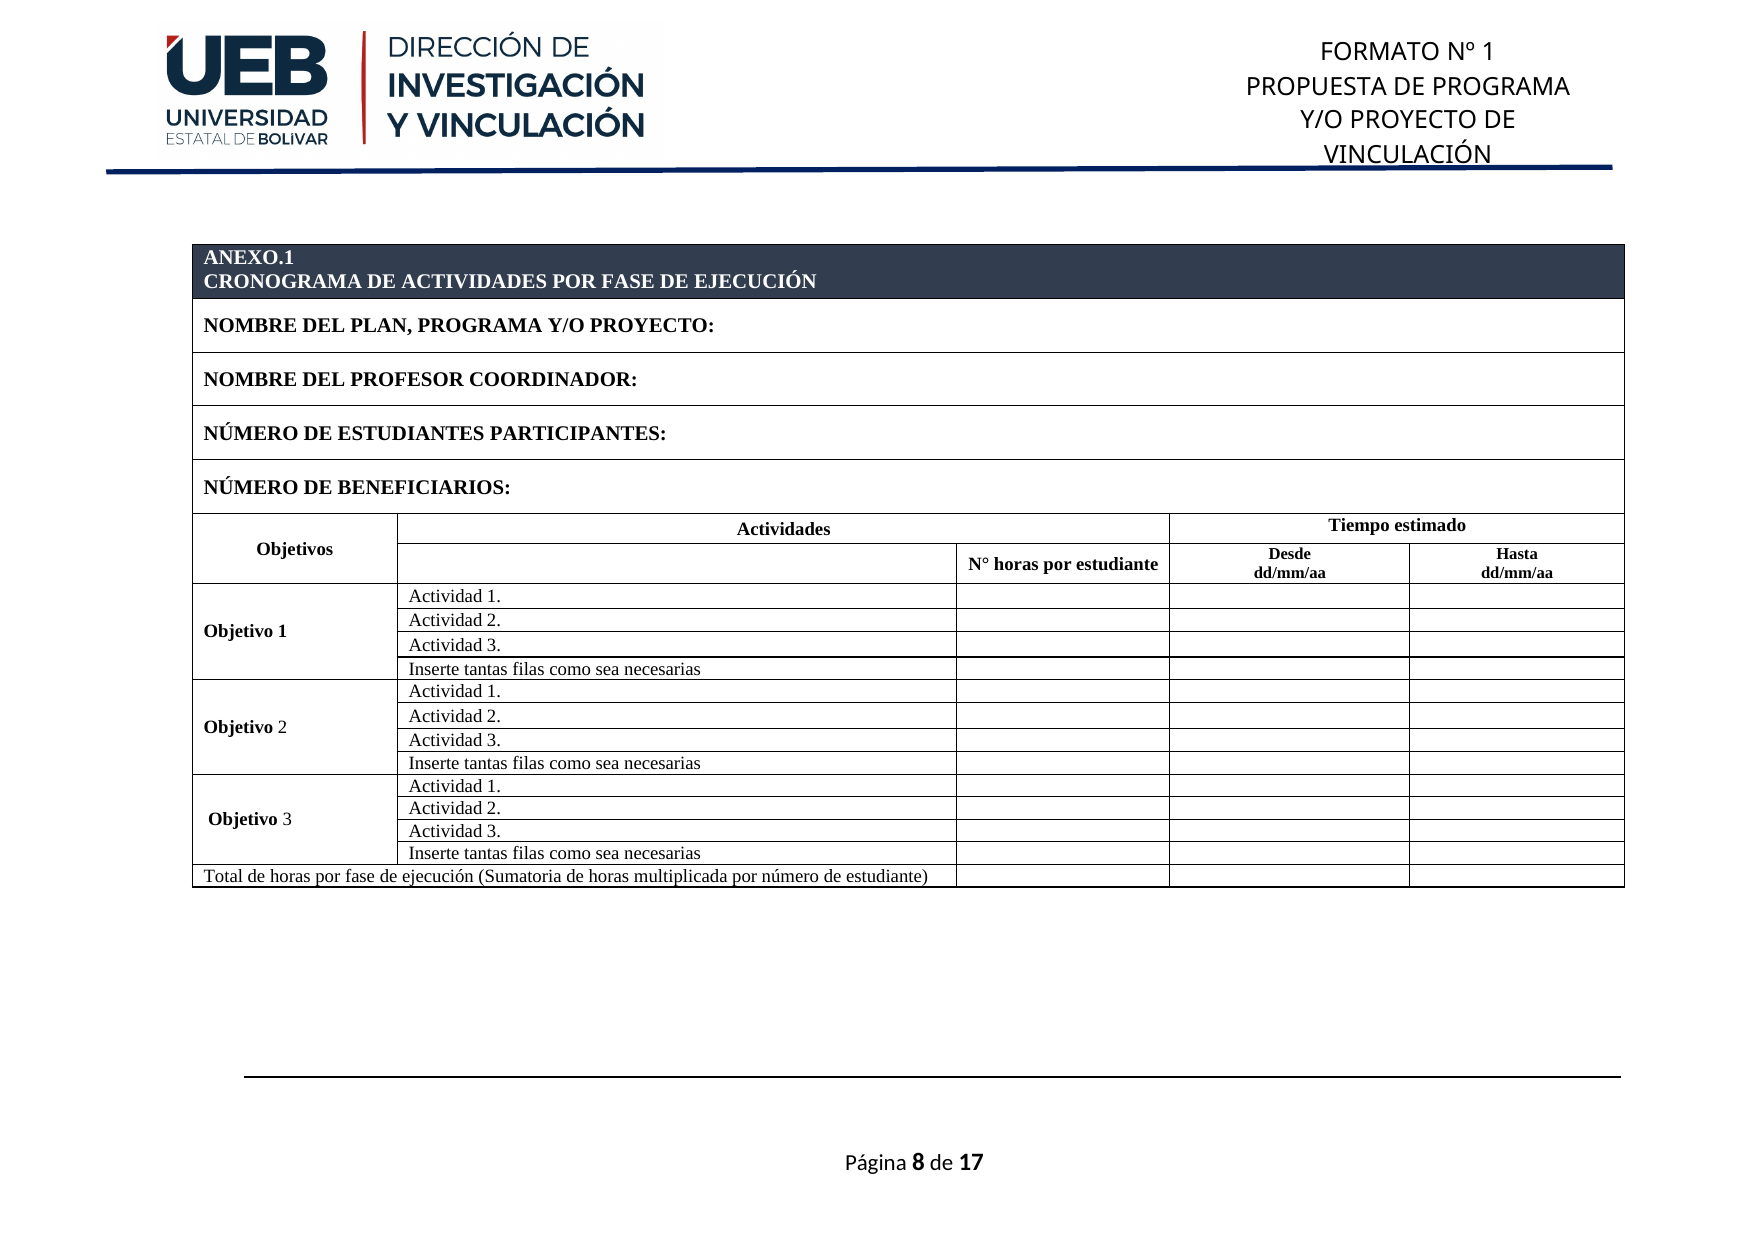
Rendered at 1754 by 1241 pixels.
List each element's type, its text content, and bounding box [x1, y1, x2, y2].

table_cell Total de horas por fase de ejecución (Sumatoria de horas multiplicada por número de estudiante) [193, 865, 956, 886]
table_cell [1170, 729, 1409, 751]
table_cell [1410, 584, 1624, 607]
table_cell Actividad 2. [398, 703, 956, 728]
table_cell [1170, 584, 1409, 607]
table_cell [1170, 703, 1409, 728]
table_cell Inserte tantas filas como sea necesarias [398, 842, 956, 864]
table_cell Tiempo estimado [1170, 514, 1624, 543]
table_cell [957, 609, 1169, 631]
table_cell Actividades [398, 514, 1169, 543]
table_cell [1170, 680, 1409, 702]
table_cell [1410, 729, 1624, 751]
table_cell [957, 865, 1169, 886]
table_cell [1170, 842, 1409, 864]
table_cell Objetivo 3 [193, 775, 397, 864]
table_cell [1170, 820, 1409, 841]
table_cell [957, 658, 1169, 679]
table_cell [1410, 842, 1624, 864]
table_cell Actividad 3. [398, 820, 956, 841]
table_cell [957, 584, 1169, 607]
table_cell Objetivo 2 [193, 680, 397, 773]
table_cell NÚMERO DE ESTUDIANTES PARTICIPANTES: [193, 406, 1624, 459]
table_cell Desde dd/mm/aa [1170, 544, 1409, 582]
table_cell Actividad 3. [398, 729, 956, 751]
table_cell NOMBRE DEL PROFESOR COORDINADOR: [193, 353, 1624, 405]
table_cell Actividad 1. [398, 775, 956, 796]
table_cell [1410, 820, 1624, 841]
table_cell Actividad 1. [398, 584, 956, 607]
table_cell Actividad 1. [398, 680, 956, 702]
table_cell [1410, 775, 1624, 796]
table_cell N° horas por estudiante [957, 544, 1169, 582]
table_cell [1170, 797, 1409, 819]
table_cell [1170, 865, 1409, 886]
table_cell [1170, 775, 1409, 796]
table_cell [1170, 609, 1409, 631]
table_header ANEXO.1 CRONOGRAMA DE ACTIVIDADES POR FASE DE EJECUCIÓN [193, 245, 1624, 298]
table_cell [957, 820, 1169, 841]
table_cell Hasta dd/mm/aa [1410, 544, 1624, 582]
table_cell [1410, 797, 1624, 819]
table_cell [1410, 752, 1624, 773]
table_cell [957, 703, 1169, 728]
picture [154, 21, 670, 159]
table_cell Inserte tantas filas como sea necesarias [398, 752, 956, 773]
table_cell [1410, 680, 1624, 702]
table_cell NOMBRE DEL PLAN, PROGRAMA Y/O PROYECTO: [193, 299, 1624, 352]
table_cell [957, 680, 1169, 702]
table_cell Actividad 2. [398, 797, 956, 819]
table_cell [1410, 632, 1624, 656]
table_cell [1410, 865, 1624, 886]
table_cell [398, 544, 956, 582]
table_cell [957, 752, 1169, 773]
table_cell [1410, 658, 1624, 679]
table_cell [957, 797, 1169, 819]
table_cell Objetivos [193, 514, 397, 582]
table_cell Objetivo 1 [193, 584, 397, 679]
table_cell Actividad 3. [398, 632, 956, 656]
table_cell [957, 842, 1169, 864]
table_cell [1170, 632, 1409, 656]
table_cell [1410, 703, 1624, 728]
table_cell Inserte tantas filas como sea necesarias [398, 658, 956, 679]
table_cell [957, 729, 1169, 751]
table_cell [957, 632, 1169, 656]
table_cell [1170, 658, 1409, 679]
table_cell [957, 775, 1169, 796]
table_cell Actividad 2. [398, 609, 956, 631]
table_cell [1410, 609, 1624, 631]
table_cell [1170, 752, 1409, 773]
table_cell NÚMERO DE BENEFICIARIOS: [193, 460, 1624, 513]
